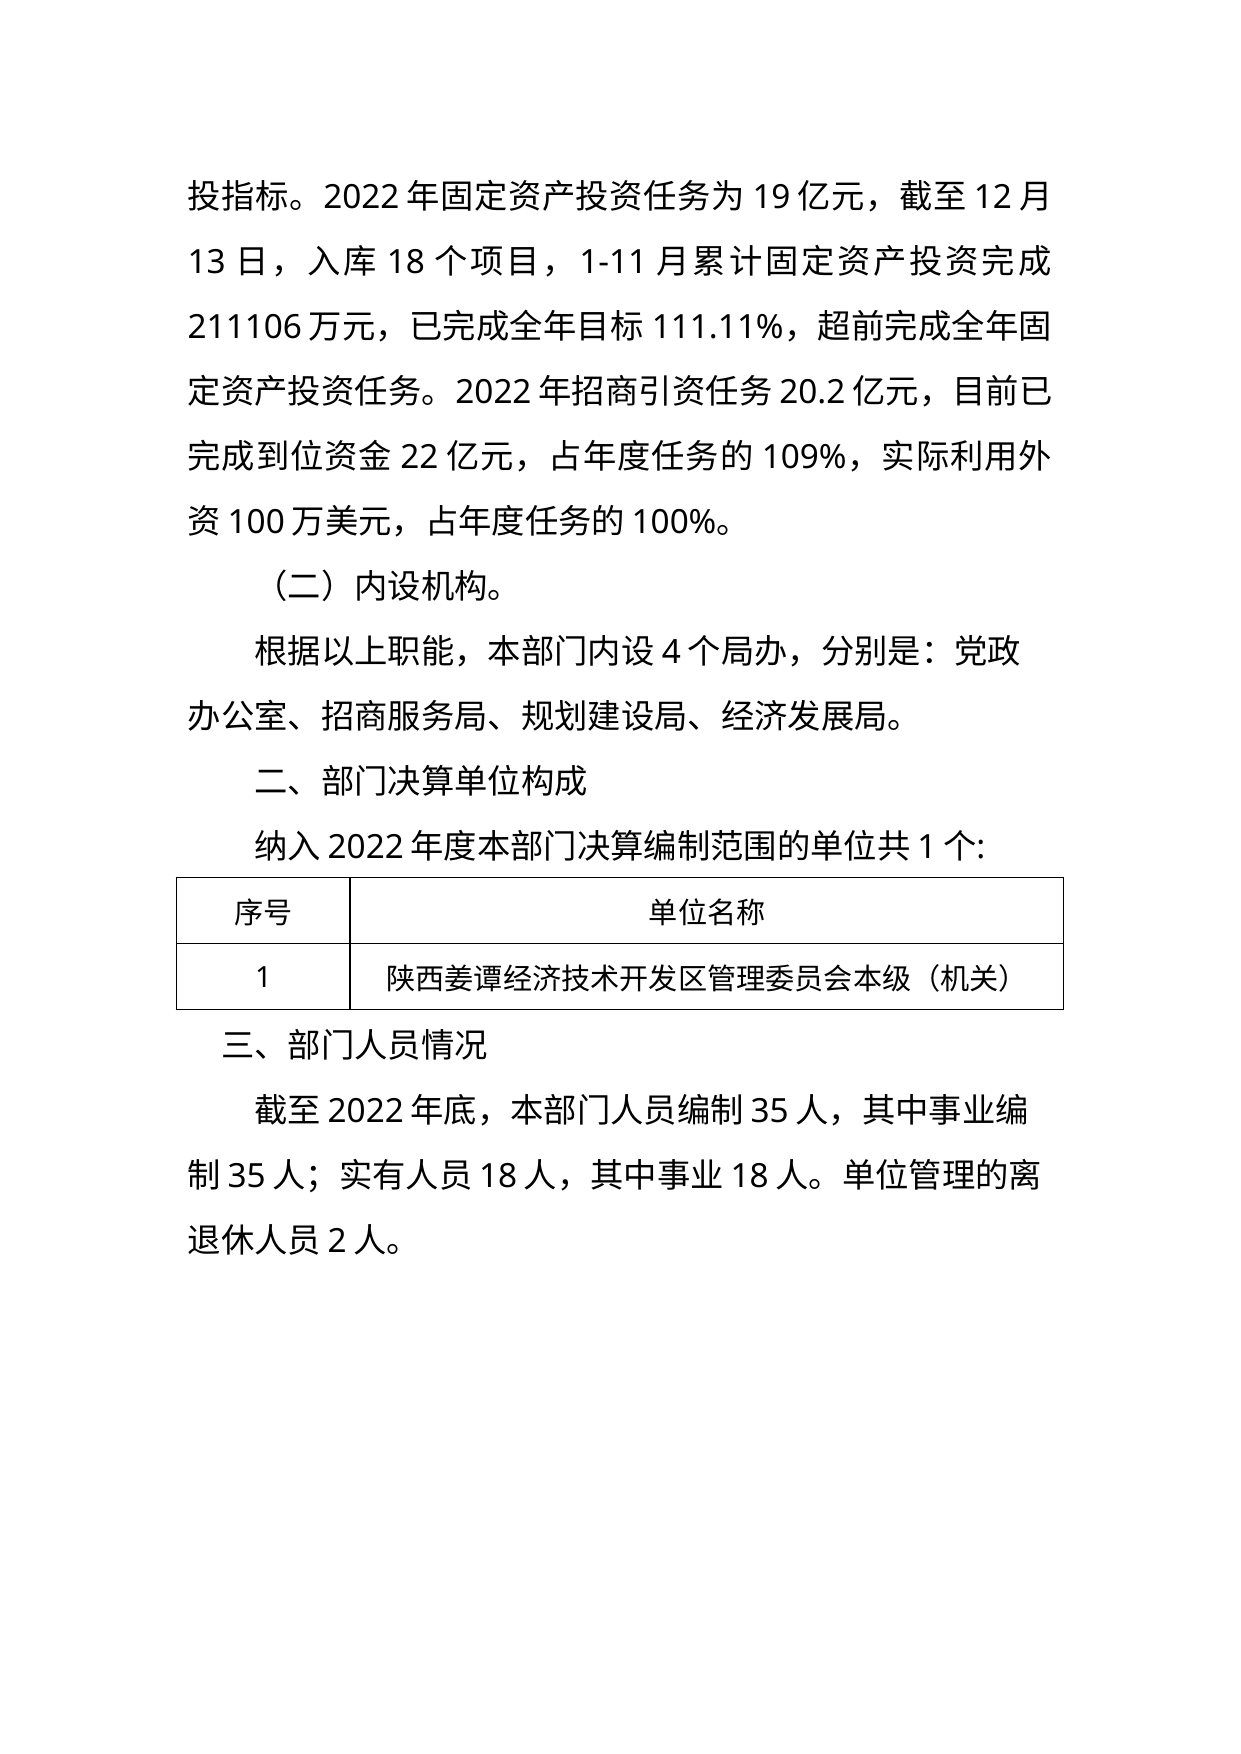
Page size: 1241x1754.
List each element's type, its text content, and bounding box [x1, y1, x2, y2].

table_header 单位名称 [351, 878, 1063, 943]
table_cell 1 [177, 944, 349, 1009]
text 纳入2022年度本部门决算编制范围的单位共1个: [187, 812, 1053, 877]
list 部门决算单位构成 [187, 747, 1053, 812]
text （二）内设机构。 [187, 552, 1053, 617]
table_header 序号 [177, 878, 349, 943]
text 根据以上职能，本部门内设 4个局办，分别是：党政办公室、招商服务局、规划建设局、经济发展局。 [187, 617, 1053, 747]
text 截至2022年底，本部门人员编制35人，其中事业编制35人；实有人员18人，其中事业18人。单位管理的离退休人员2人。 [187, 1075, 1053, 1270]
table_cell 陕西姜谭经济技术开发区管理委员会本级（机关） [351, 944, 1063, 1009]
text 三、部门人员情况 [187, 1010, 1053, 1075]
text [187, 162, 1053, 552]
